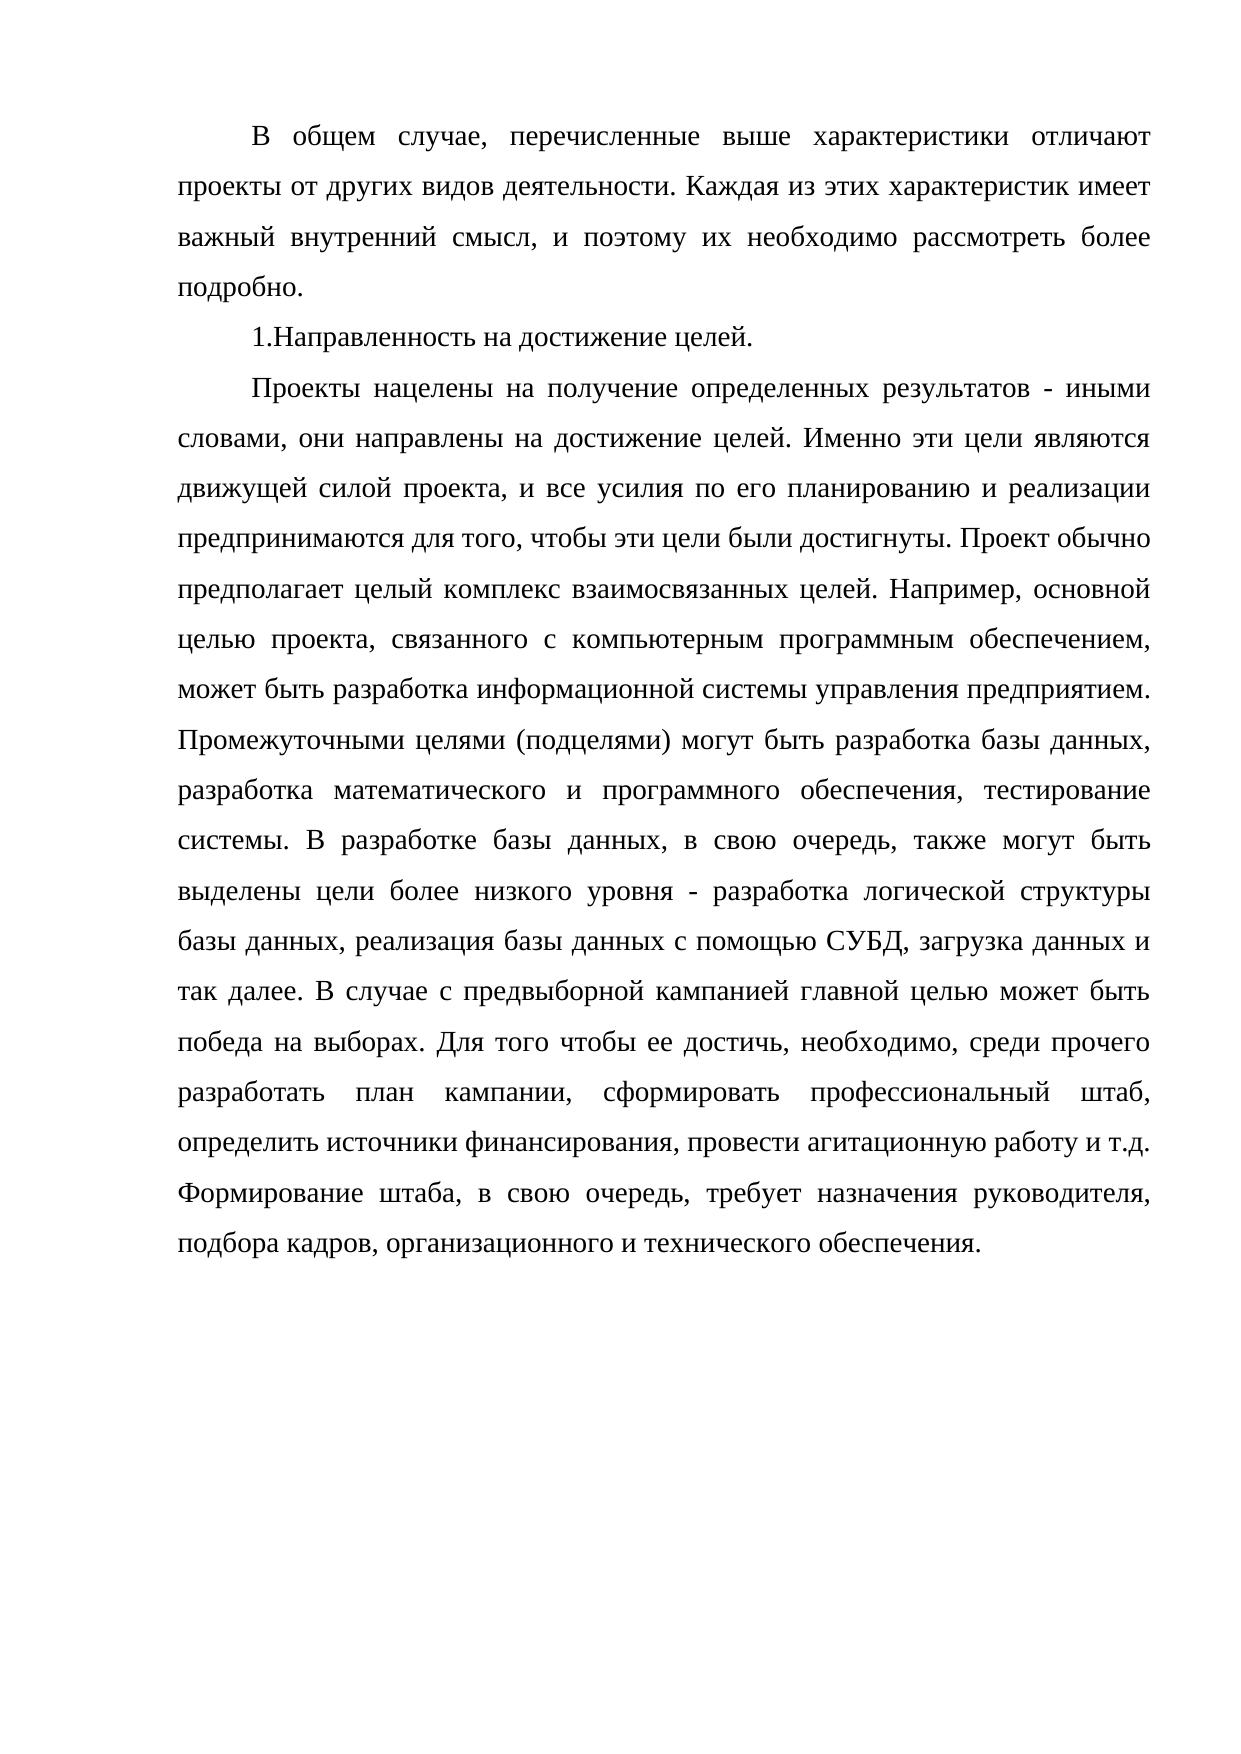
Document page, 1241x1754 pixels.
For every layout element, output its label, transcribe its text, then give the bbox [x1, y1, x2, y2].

text Проекты нацелены на получение определенных результатов - иными словами, они направлены на достижение целей. Именно эти цели являются движущей силой проекта, и все усилия по его планированию и реализации предпринимаются для того, чтобы эти цели были достигнуты. Проект обычно предполагает целый комплекс взаимосвязанных целей. Например, основной целью проекта, связанного с компьютерным программным обеспечением, может быть разработка информационной системы управления предприятием. Промежуточными целями (подцелями) могут быть разработка базы данных, разработка математического и программного обеспечения, тестирование системы. В разработке базы данных, в свою очередь, также могут быть выделены цели более низкого уровня - разработка логической структуры базы данных, реализация базы данных с помощью СУБД, загрузка данных и так далее. В случае с предвыборной кампанией главной целью может быть победа на выборах. Для того чтобы ее достичь, необходимо, среди прочего разработать план кампании, сформировать профессиональный штаб, определить источники финансирования, провести агитационную работу и т.д. Формирование штаба, в свою очередь, требует назначения руководителя, подбора кадров, организационного и технического обеспечения. [177, 370, 1152, 1258]
text В общем случае, перечисленные выше характеристики отличают проекты от других видов деятельности. Каждая из этих характеристик имеет важный внутренний смысл, и поэтому их необходимо рассмотреть более подробно. [177, 118, 1152, 303]
text 1.Направленность на достижение целей. [177, 319, 1152, 353]
